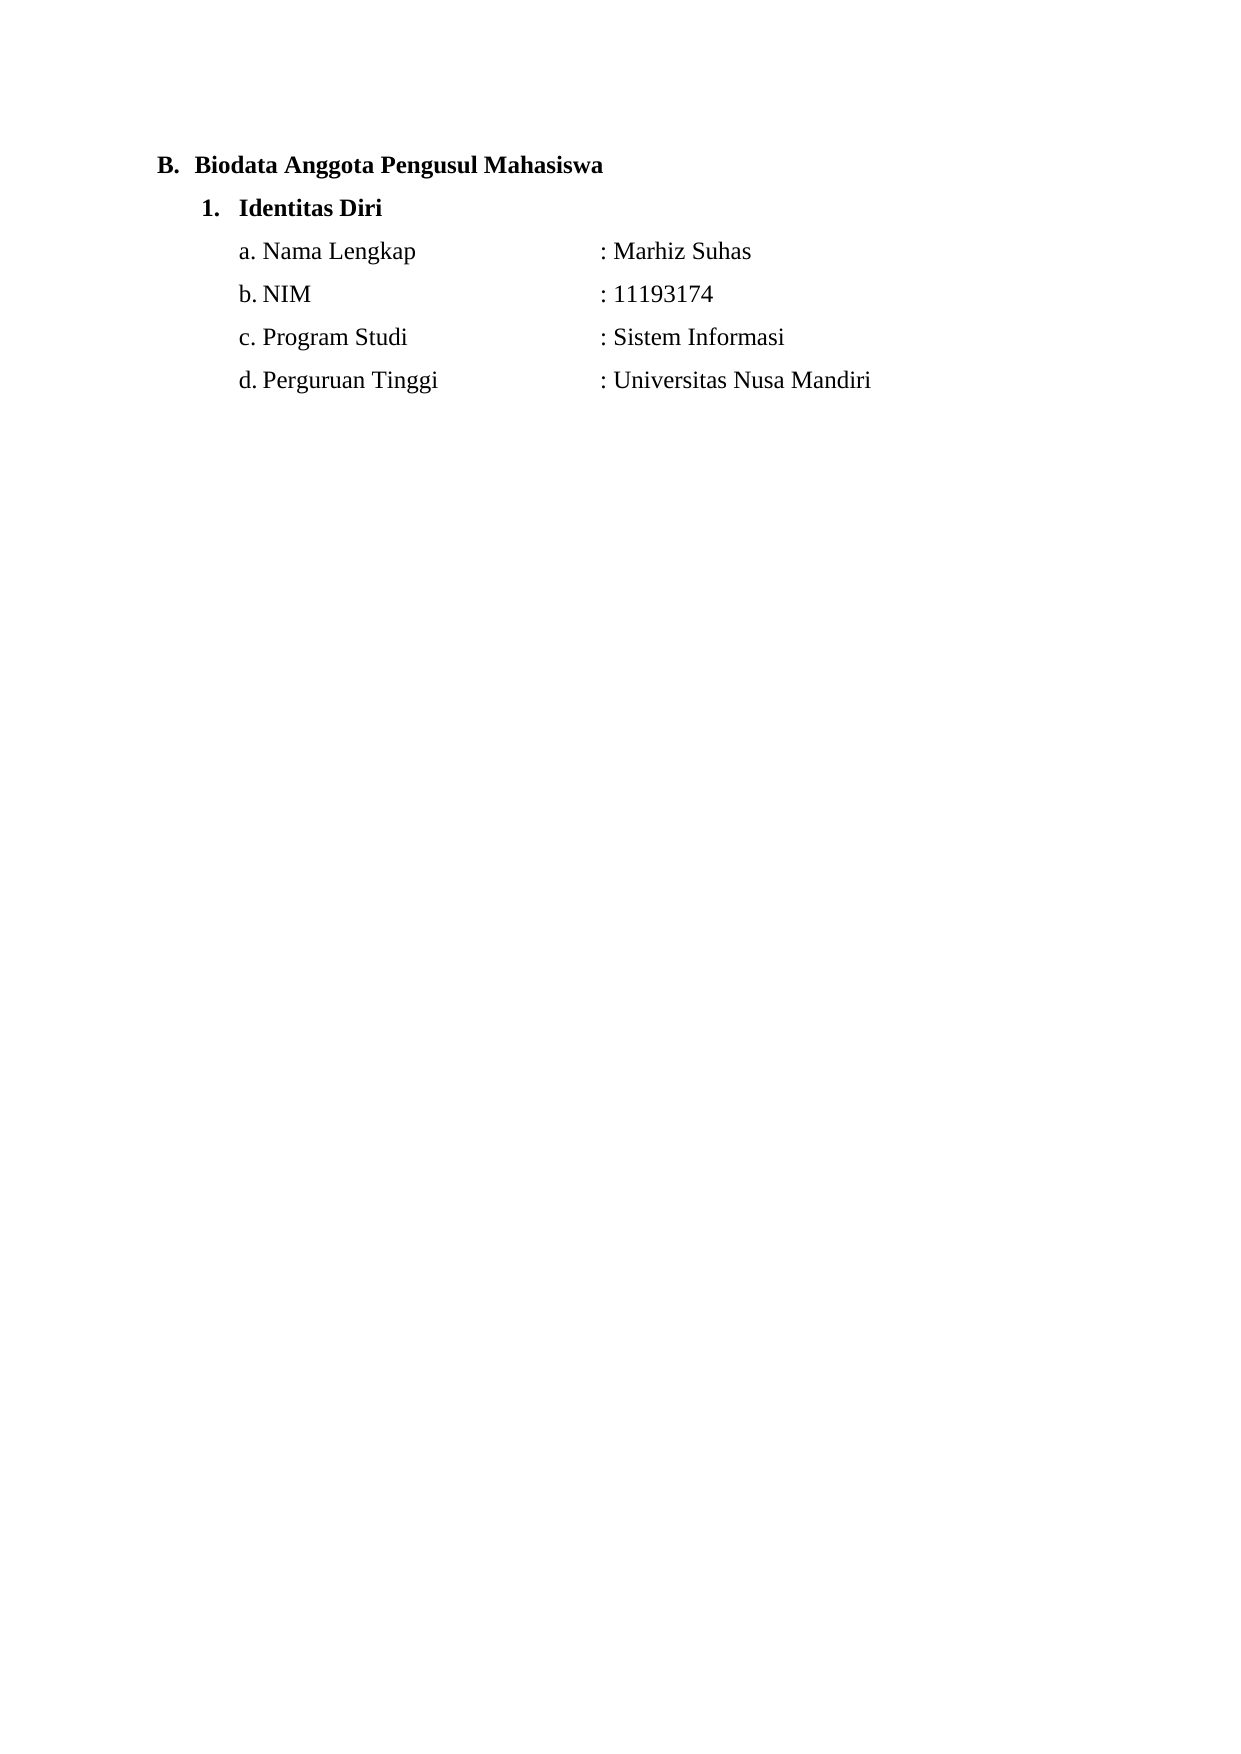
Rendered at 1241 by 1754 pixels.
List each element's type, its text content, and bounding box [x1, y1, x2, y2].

list Program Studi : Sistem Informasi [239, 322, 1090, 351]
list Identitas Diri [201, 193, 1090, 222]
list NIM : 11193174 [239, 279, 1090, 308]
list Biodata Anggota Pengusul Mahasiswa [157, 150, 1090, 179]
list Perguruan Tinggi : Universitas Nusa Mandiri [239, 366, 1090, 394]
list Nama Lengkap : Marhiz Suhas [239, 236, 1090, 265]
